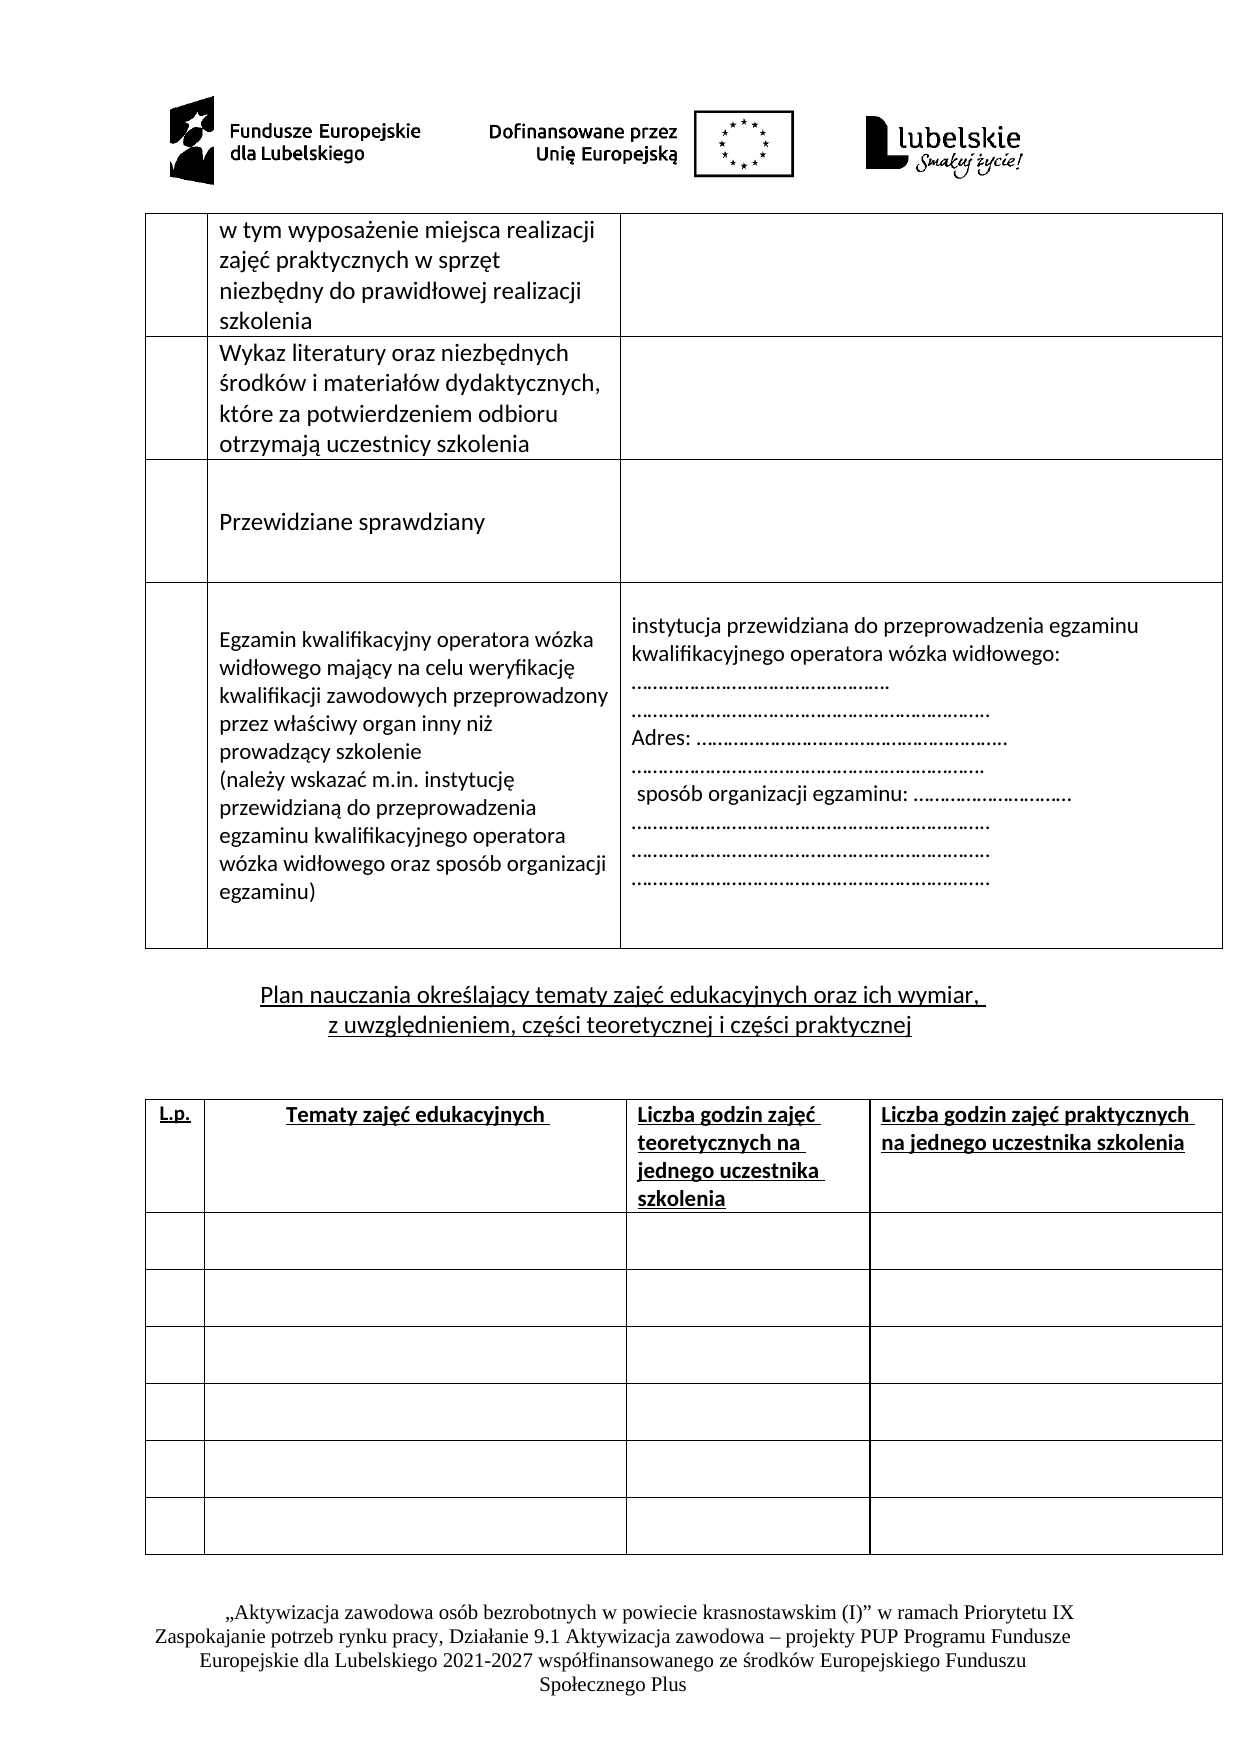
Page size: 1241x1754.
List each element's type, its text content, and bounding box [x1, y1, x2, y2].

table_cell [146, 1213, 204, 1269]
table_cell instytucja przewidziana do przeprowadzenia egzaminu kwalifikacyjnego operatora wózka widłowego: …………………………………………. ………………………………………………………….. Adres: ………………………………………………….. …………………………………………………………. sposób organizacji egzaminu: ………………………… ………………………………………………………….. ………………………………………………………….. ………………………………………………………….. [621, 583, 1222, 947]
table_cell [146, 1498, 204, 1554]
table_cell [871, 1213, 1222, 1269]
table_cell [146, 1441, 204, 1497]
table_cell [621, 214, 1222, 336]
table_cell Wykaz literatury oraz niezbędnych środków i materiałów dydaktycznych, które za potwierdzeniem odbioru otrzymają uczestnicy szkolenia [208, 337, 620, 459]
table_header L.p. [146, 1100, 204, 1212]
table_header Liczba godzin zajęć teoretycznych na jednego uczestnika szkolenia [627, 1100, 869, 1212]
table_header Tematy zajęć edukacyjnych [205, 1100, 626, 1212]
table_cell Egzamin kwalifikacyjny operatora wózka widłowego mający na celu weryfikację kwalifikacji zawodowych przeprowadzony przez właściwy organ inny niż prowadzący szkolenie (należy wskazać m.in. instytucję przewidzianą do przeprowadzenia egzaminu kwalifikacyjnego operatora wózka widłowego oraz sposób organizacji egzaminu) [208, 583, 620, 947]
picture [147, 73, 1093, 213]
table_cell [627, 1441, 869, 1497]
table_cell [871, 1327, 1222, 1383]
table_cell [205, 1384, 626, 1440]
table_cell [205, 1327, 626, 1383]
table_cell [205, 1270, 626, 1326]
table_cell [146, 583, 207, 947]
table_cell [871, 1498, 1222, 1554]
table_cell [871, 1441, 1222, 1497]
table_cell [205, 1498, 626, 1554]
table_cell [627, 1213, 869, 1269]
table_cell [621, 337, 1222, 459]
table_cell [146, 337, 207, 459]
table_header Liczba godzin zajęć praktycznych na jednego uczestnika szkolenia [871, 1100, 1222, 1212]
table_cell [146, 1384, 204, 1440]
table_cell [871, 1384, 1222, 1440]
table_cell [146, 214, 207, 336]
table_cell [627, 1498, 869, 1554]
text z uwzględnieniem, części teoretycznej i części praktycznej [148, 1009, 1092, 1040]
table_cell [146, 1327, 204, 1383]
table_cell [627, 1384, 869, 1440]
table_cell [627, 1270, 869, 1326]
table_cell [621, 460, 1222, 582]
table_cell [871, 1270, 1222, 1326]
table_cell [627, 1327, 869, 1383]
table_cell [205, 1213, 626, 1269]
table_cell [146, 1270, 204, 1326]
text Plan nauczania określający tematy zajęć edukacyjnych oraz ich wymiar, [148, 979, 1092, 1009]
table_cell Przewidziane sprawdziany [208, 460, 620, 582]
table_cell [205, 1441, 626, 1497]
table_cell [146, 460, 207, 582]
